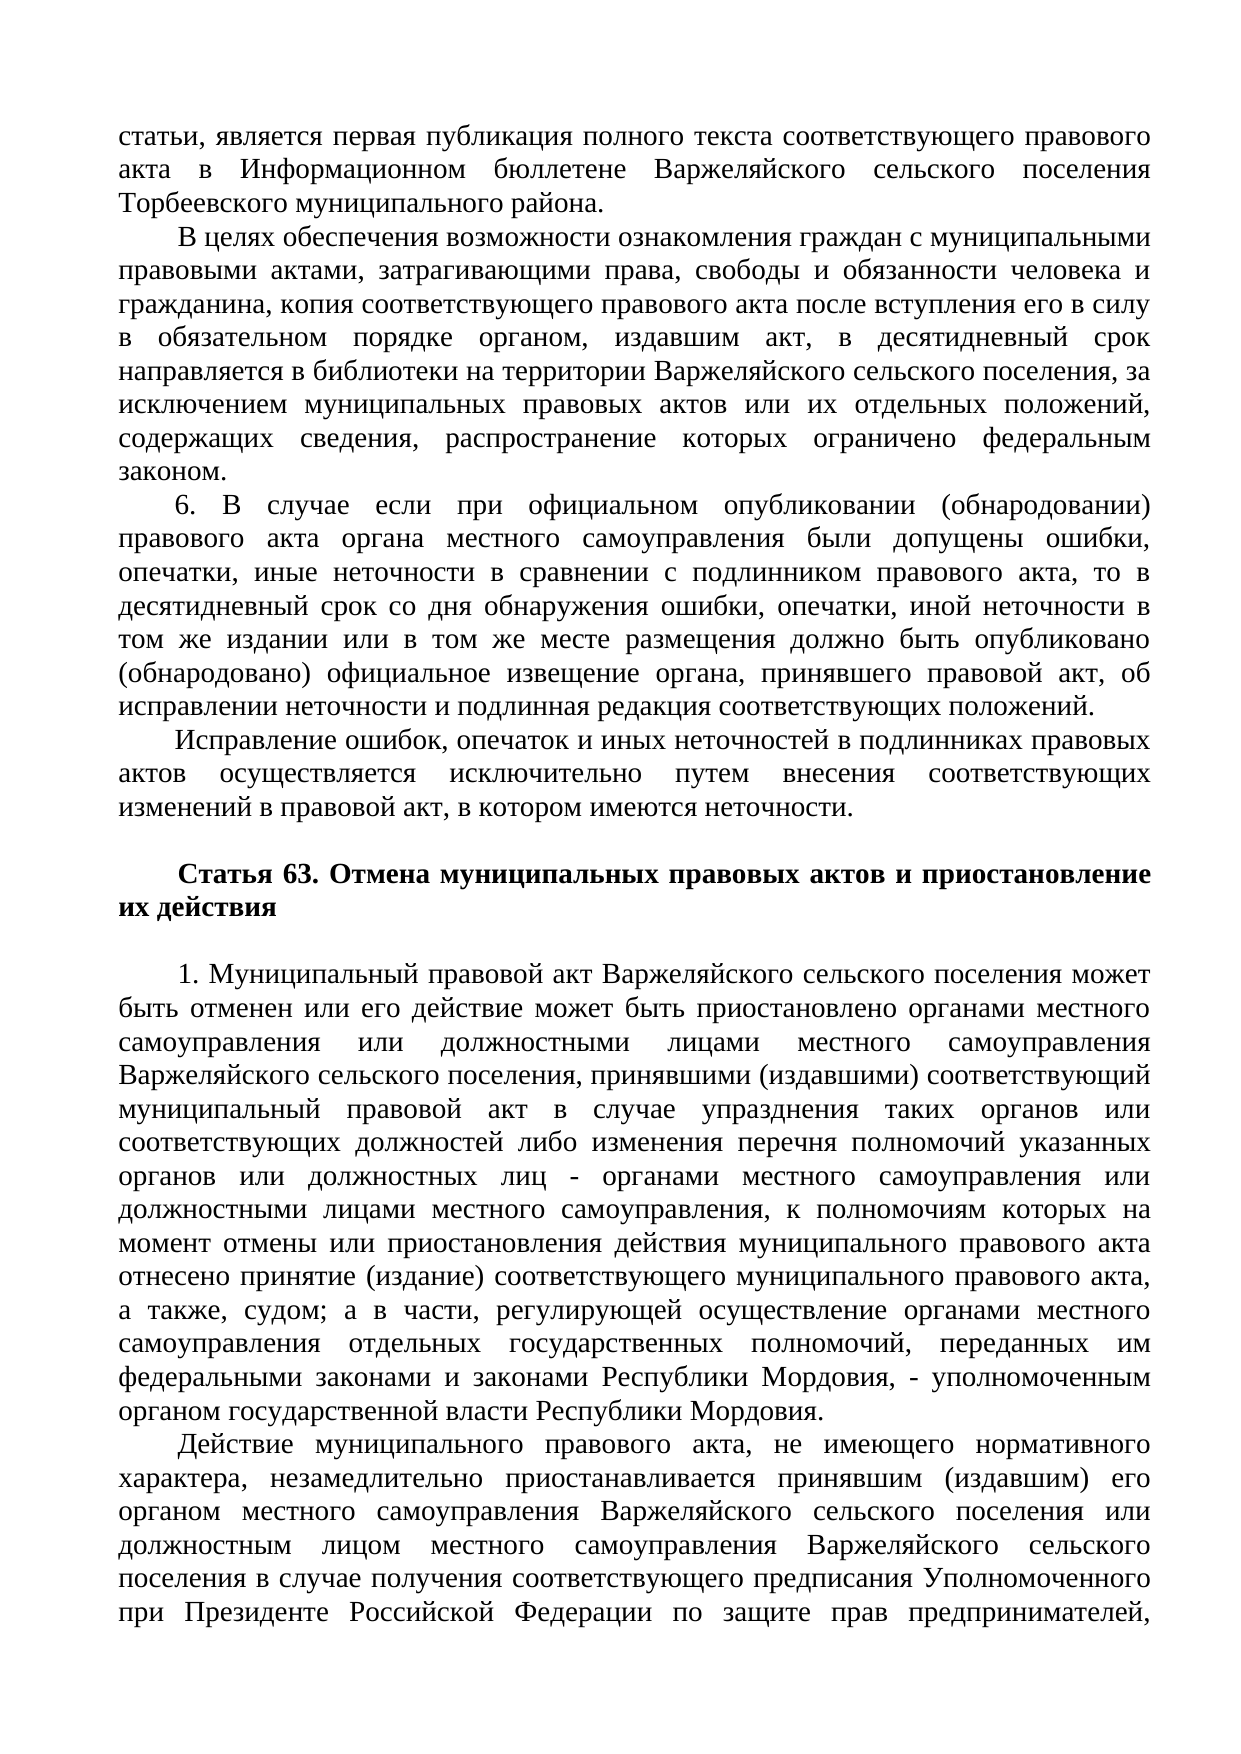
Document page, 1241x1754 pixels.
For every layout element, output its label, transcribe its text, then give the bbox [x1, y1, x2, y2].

text Статья 63. Отмена муниципальных правовых актов и приостановление их действия [118, 856, 1152, 923]
text 6. В случае если при официальном опубликовании (обнародовании) правового акта органа местного самоуправления были допущены ошибки, опечатки, иные неточности в сравнении с подлинником правового акта, то в десятидневный срок со дня обнаружения ошибки, опечатки, иной неточности в том же издании или в том же месте размещения должно быть опубликовано (обнародовано) официальное извещение органа, принявшего правовой акт, об исправлении неточности и подлинная редакция соответствующих положений. [118, 487, 1152, 722]
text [118, 1426, 1152, 1627]
text 1. Муниципальный правовой акт Варжеляйского сельского поселения может быть отменен или его действие может быть приостановлено органами местного самоуправления или должностными лицами местного самоуправления Варжеляйского сельского поселения, принявшими (издавшими) соответствующий муниципальный правовой акт в случае упразднения таких органов или соответствующих должностей либо изменения перечня полномочий указанных органов или должностных лиц - органами местного самоуправления или должностными лицами местного самоуправления, к полномочиям которых на момент отмены или приостановления действия муниципального правового акта отнесено принятие (издание) соответствующего муниципального правового акта, а также, судом; а в части, регулирующей осуществление органами местного самоуправления отдельных государственных полномочий, переданных им федеральными законами и законами Республики Мордовия, - уполномоченным органом государственной власти Республики Мордовия. [118, 957, 1152, 1426]
text Исправление ошибок, опечаток и иных неточностей в подлинниках правовых актов осуществляется исключительно путем внесения соответствующих изменений в правовой акт, в котором имеются неточности. [118, 722, 1152, 822]
text В целях обеспечения возможности ознакомления граждан с муниципальными правовыми актами, затрагивающими права, свободы и обязанности человека и гражданина, копия соответствующего правового акта после вступления его в силу в обязательном порядке органом, издавшим акт, в десятидневный срок направляется в библиотеки на территории Варжеляйского сельского поселения, за исключением муниципальных правовых актов или их отдельных положений, содержащих сведения, распространение которых ограничено федеральным законом. [118, 219, 1152, 487]
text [118, 118, 1152, 219]
